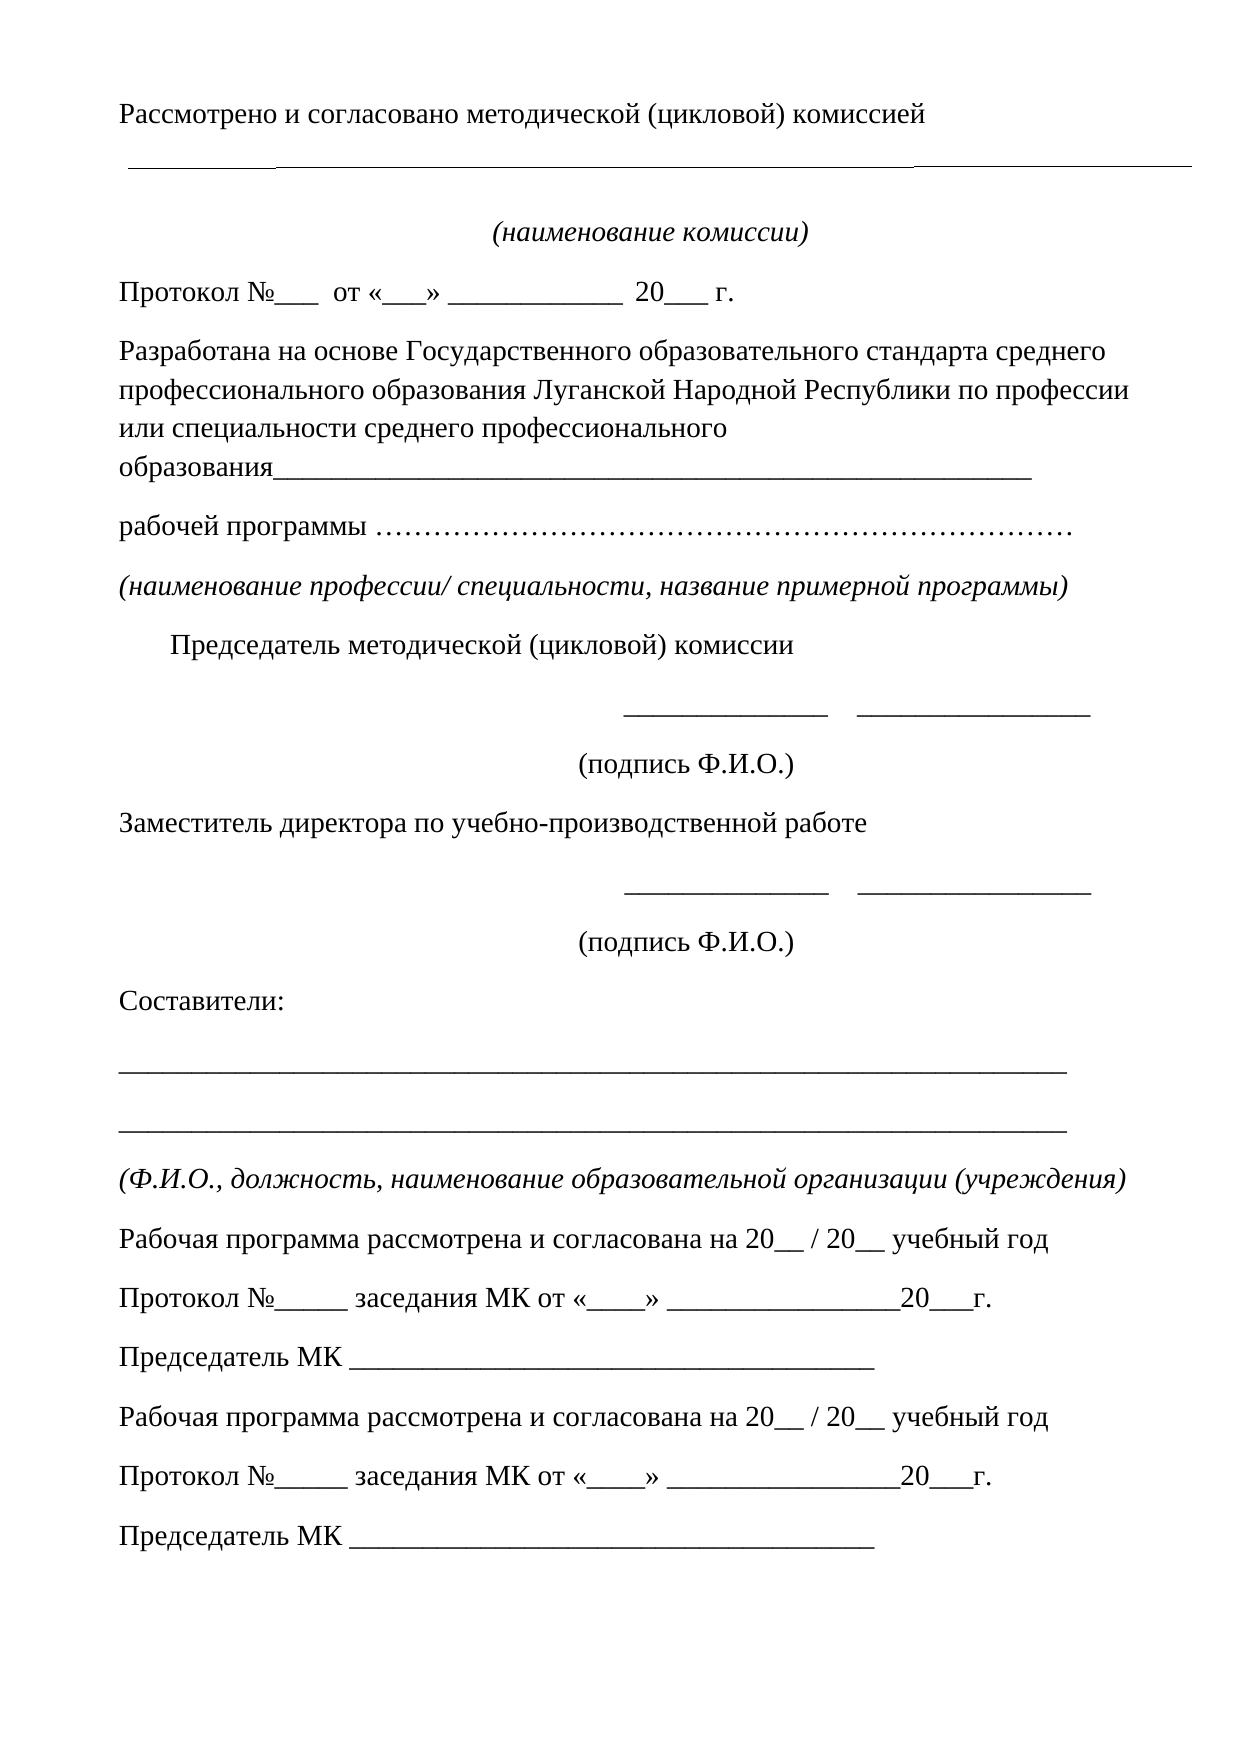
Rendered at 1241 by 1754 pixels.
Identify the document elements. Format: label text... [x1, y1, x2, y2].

text (наименование комиссии) [119, 214, 1182, 248]
text (наименование профессии/ специальности, название примерной программы) [119, 568, 1182, 601]
text ______________ ________________ [119, 686, 1182, 720]
text Рабочая программа рассмотрена и согласована на 20__ / 20__ учебный год [119, 1221, 1182, 1254]
text Заместитель директора по учебно-производственной работе [119, 805, 1182, 839]
text Рабочая программа рассмотрена и согласована на 20__ / 20__ учебный год [119, 1399, 1182, 1432]
text Рассмотрено и согласовано методической (цикловой) комиссией [119, 96, 1182, 129]
text _________________________________________________________________ [119, 1043, 1182, 1076]
text рабочей программы ……………………………………………………………… [119, 508, 1182, 542]
text _________________________________________________________________ [119, 1102, 1182, 1136]
text Составители: [119, 983, 1182, 1017]
text Протокол №_____ заседания МК от «____» ________________20___г. [119, 1458, 1182, 1492]
text Председатель МК ____________________________________ [119, 1339, 1182, 1373]
text (подпись Ф.И.О.) [119, 924, 1182, 957]
text (подпись Ф.И.О.) [119, 746, 1182, 779]
text Разработана на основе Государственного образовательного стандарта среднего профессионального образования Луганской Народной Республики по профессии или специальности среднего профессионального образования____________________________________________________ [119, 333, 1182, 482]
text Протокол №_____ заседания МК от «____» ________________20___г. [119, 1280, 1182, 1314]
text (Ф.И.О., должность, наименование образовательной организации (учреждения) [119, 1161, 1182, 1195]
text ______________ ________________ [119, 864, 1182, 898]
text Протокол №___ от «___» ____________ 20___ г. [119, 274, 1182, 307]
text Председатель МК ____________________________________ [119, 1518, 1182, 1551]
text Председатель методической (цикловой) комиссии [119, 627, 1182, 661]
